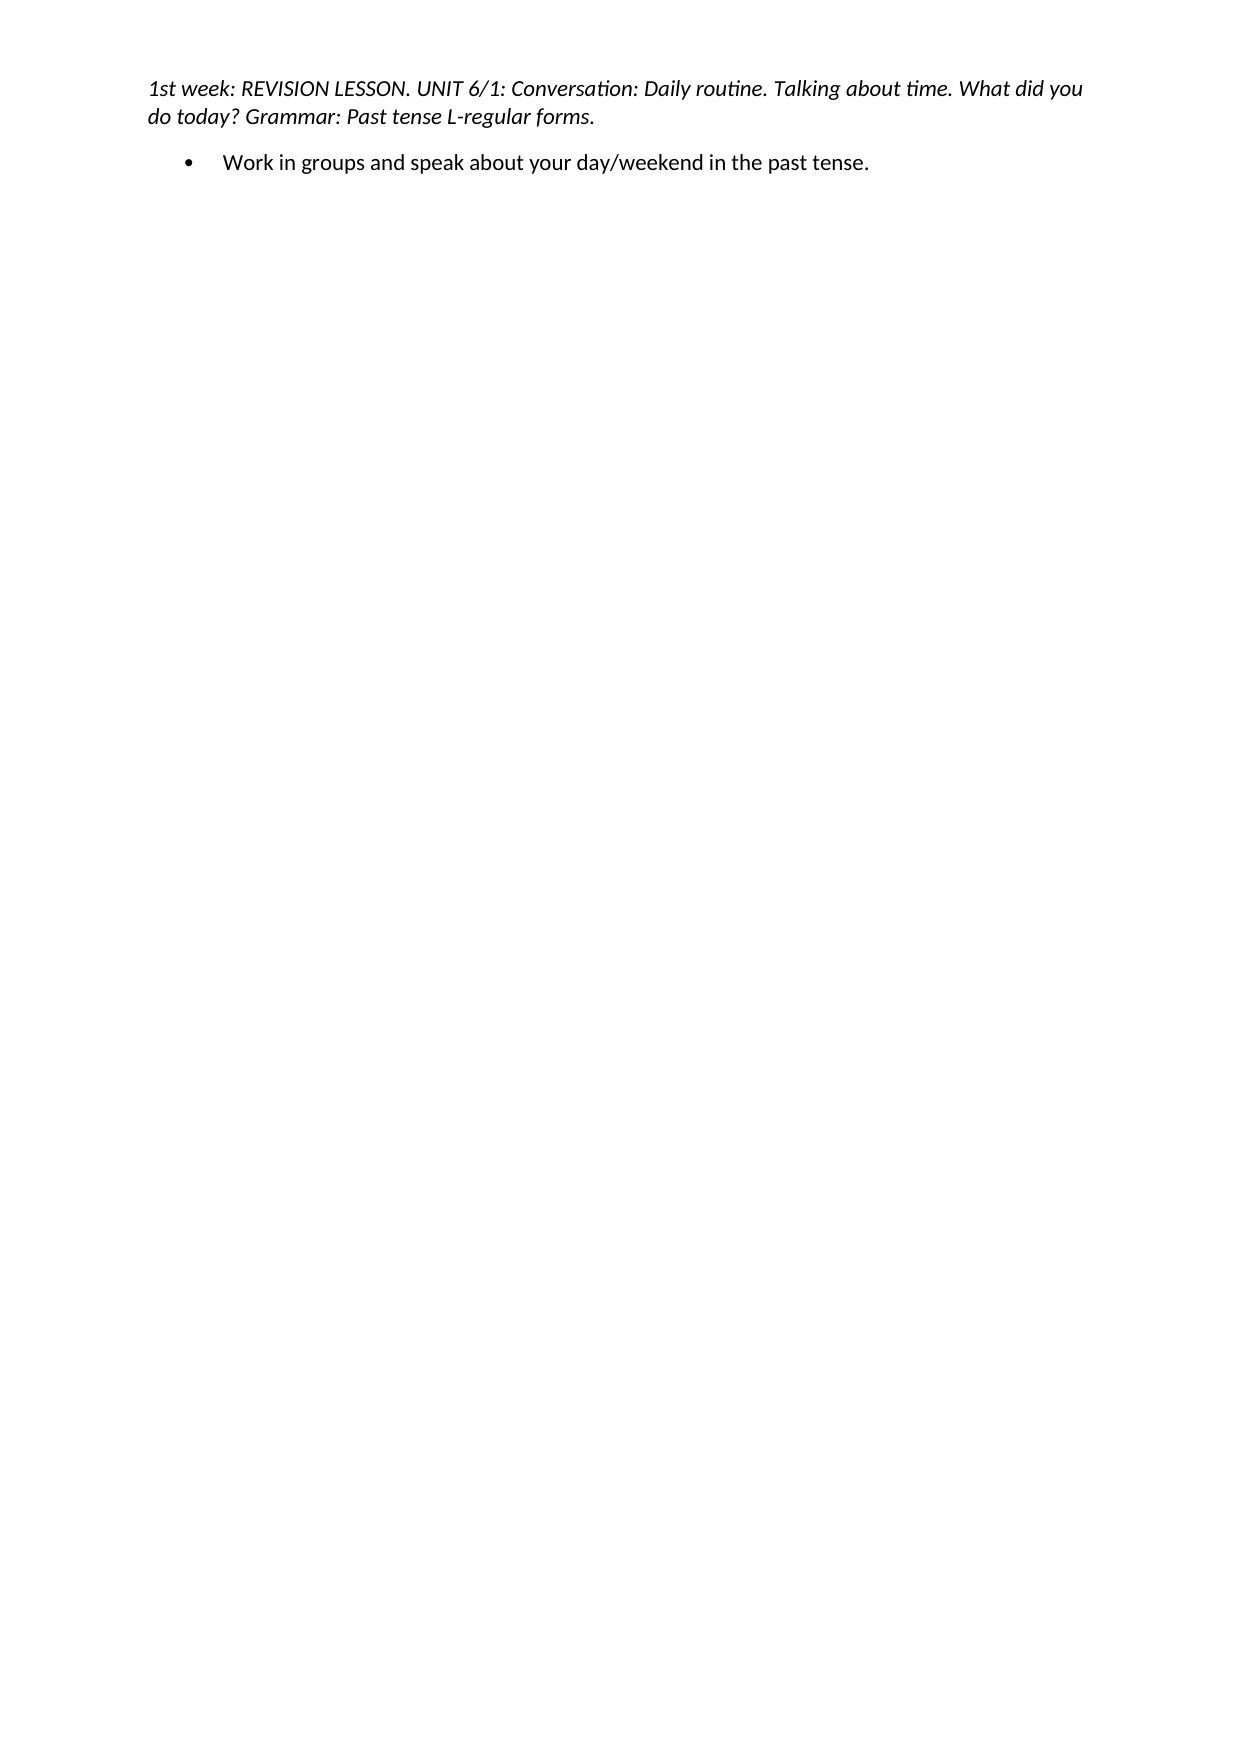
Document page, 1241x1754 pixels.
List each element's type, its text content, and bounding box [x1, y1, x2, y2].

list Work in groups and speak about your day/weekend in the past tense. [185, 148, 1093, 176]
